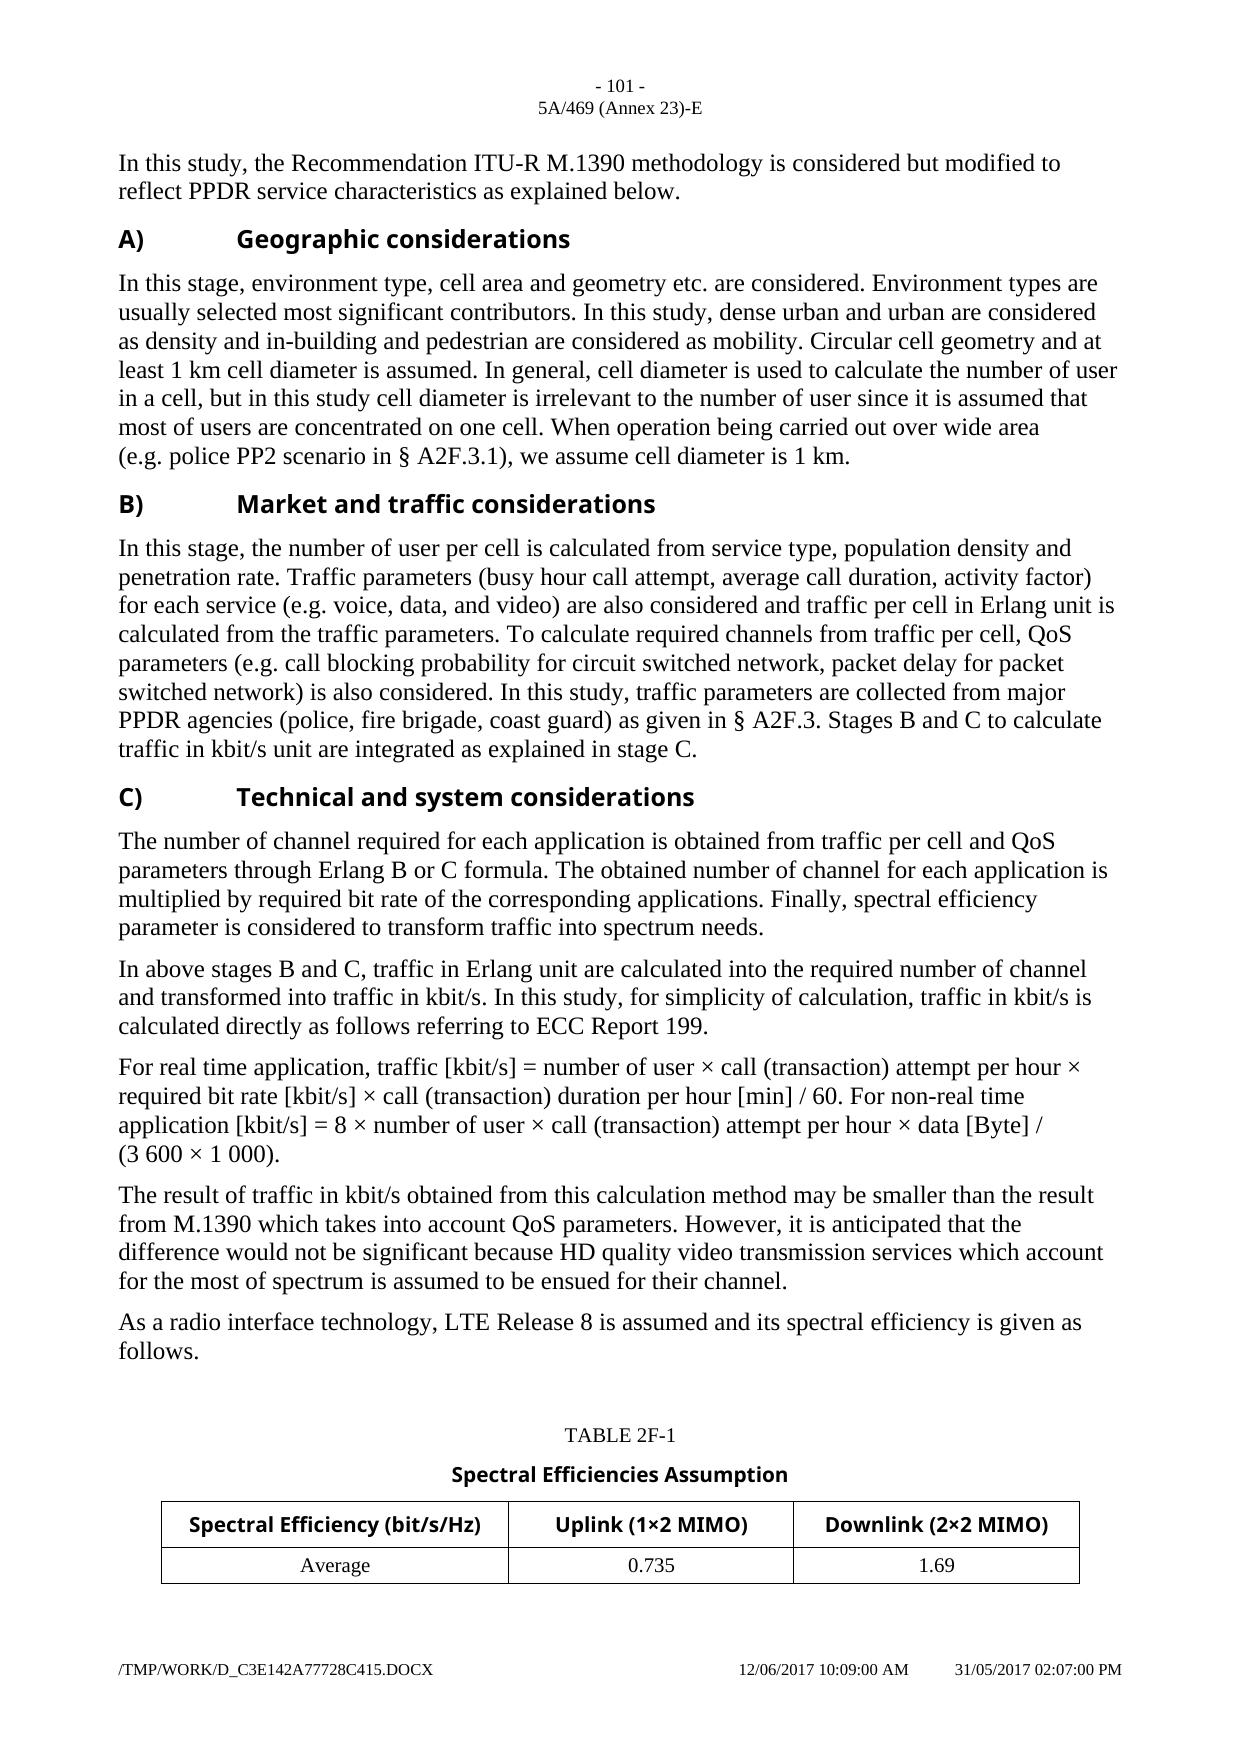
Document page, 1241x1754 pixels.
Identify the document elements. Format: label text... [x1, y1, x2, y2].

subtitle C) Technical and system considerations [118, 779, 1122, 814]
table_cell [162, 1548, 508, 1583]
text In this stage, environment type, cell area and geometry etc. are considered. Environment types are usually selected most significant contributors. In this study, dense urban and urban are considered as density and in-building and pedestrian are considered as mobility. Circular cell geometry and at least 1 km cell diameter is assumed. In general, cell diameter is used to calculate the number of user in a cell, but in this study cell diameter is irrelevant to the number of user since it is assumed that most of users are concentrated on one cell. When operation being carried out over wide area (e.g. police PP2 scenario in § A2F.3.1), we assume cell diameter is 1 km. [118, 268, 1122, 470]
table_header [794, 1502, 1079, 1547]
text The result of traffic in kbit/s obtained from this calculation method may be smaller than the result from M.1390 which takes into account QoS parameters. However, it is anticipated that the difference would not be significant because HD quality video transmission services which account for the most of spectrum is assumed to be ensued for their channel. [118, 1180, 1122, 1295]
subtitle A) Geographic considerations [118, 222, 1122, 256]
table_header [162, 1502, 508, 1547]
text The number of channel required for each application is obtained from traffic per cell and QoS parameters through Erlang B or C formula. The obtained number of channel for each application is multiplied by required bit rate of the corresponding applications. Finally, spectral efficiency parameter is considered to transform traffic into spectrum needs. [118, 826, 1122, 941]
text For real time application, traffic [kbit/s] = number of user × call (transaction) attempt per hour × required bit rate [kbit/s] × call (transaction) duration per hour [min] / 60. For non-real time application [kbit/s] = 8 × number of user × call (transaction) attempt per hour × data [Byte] / (3 600 × 1 000). [118, 1052, 1122, 1167]
text In this stage, the number of user per cell is calculated from service type, population density and penetration rate. Traffic parameters (busy hour call attempt, average call duration, activity factor) for each service (e.g. voice, data, and video) are also considered and traffic per cell in Erlang unit is calculated from the traffic parameters. To calculate required channels from traffic per cell, QoS parameters (e.g. call blocking probability for circuit switched network, packet delay for packet switched network) is also considered. In this study, traffic parameters are collected from major PPDR agencies (police, fire brigade, coast guard) as given in § A2F.3. Stages B and C to calculate traffic in kbit/s unit are integrated as explained in stage C. [118, 533, 1122, 763]
title Spectral Efficiencies Assumption [118, 1460, 1122, 1488]
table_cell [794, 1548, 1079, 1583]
text As a radio interface technology, LTE Release 8 is assumed and its spectral efficiency is given as follows. [118, 1307, 1122, 1365]
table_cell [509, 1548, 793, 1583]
title In this study, the Recommendation ITU-R M.1390 methodology is considered but modified to reflect PPDR service characteristics as explained below. [118, 148, 1122, 205]
text In above stages B and C, traffic in Erlang unit are calculated into the required number of channel and transformed into traffic in kbit/s. In this study, for simplicity of calculation, traffic in kbit/s is calculated directly as follows referring to ECC Report 199. [118, 954, 1122, 1040]
text TABLE 2F-1 [118, 1423, 1122, 1447]
subtitle B) Market and traffic considerations [118, 486, 1122, 520]
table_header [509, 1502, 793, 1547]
